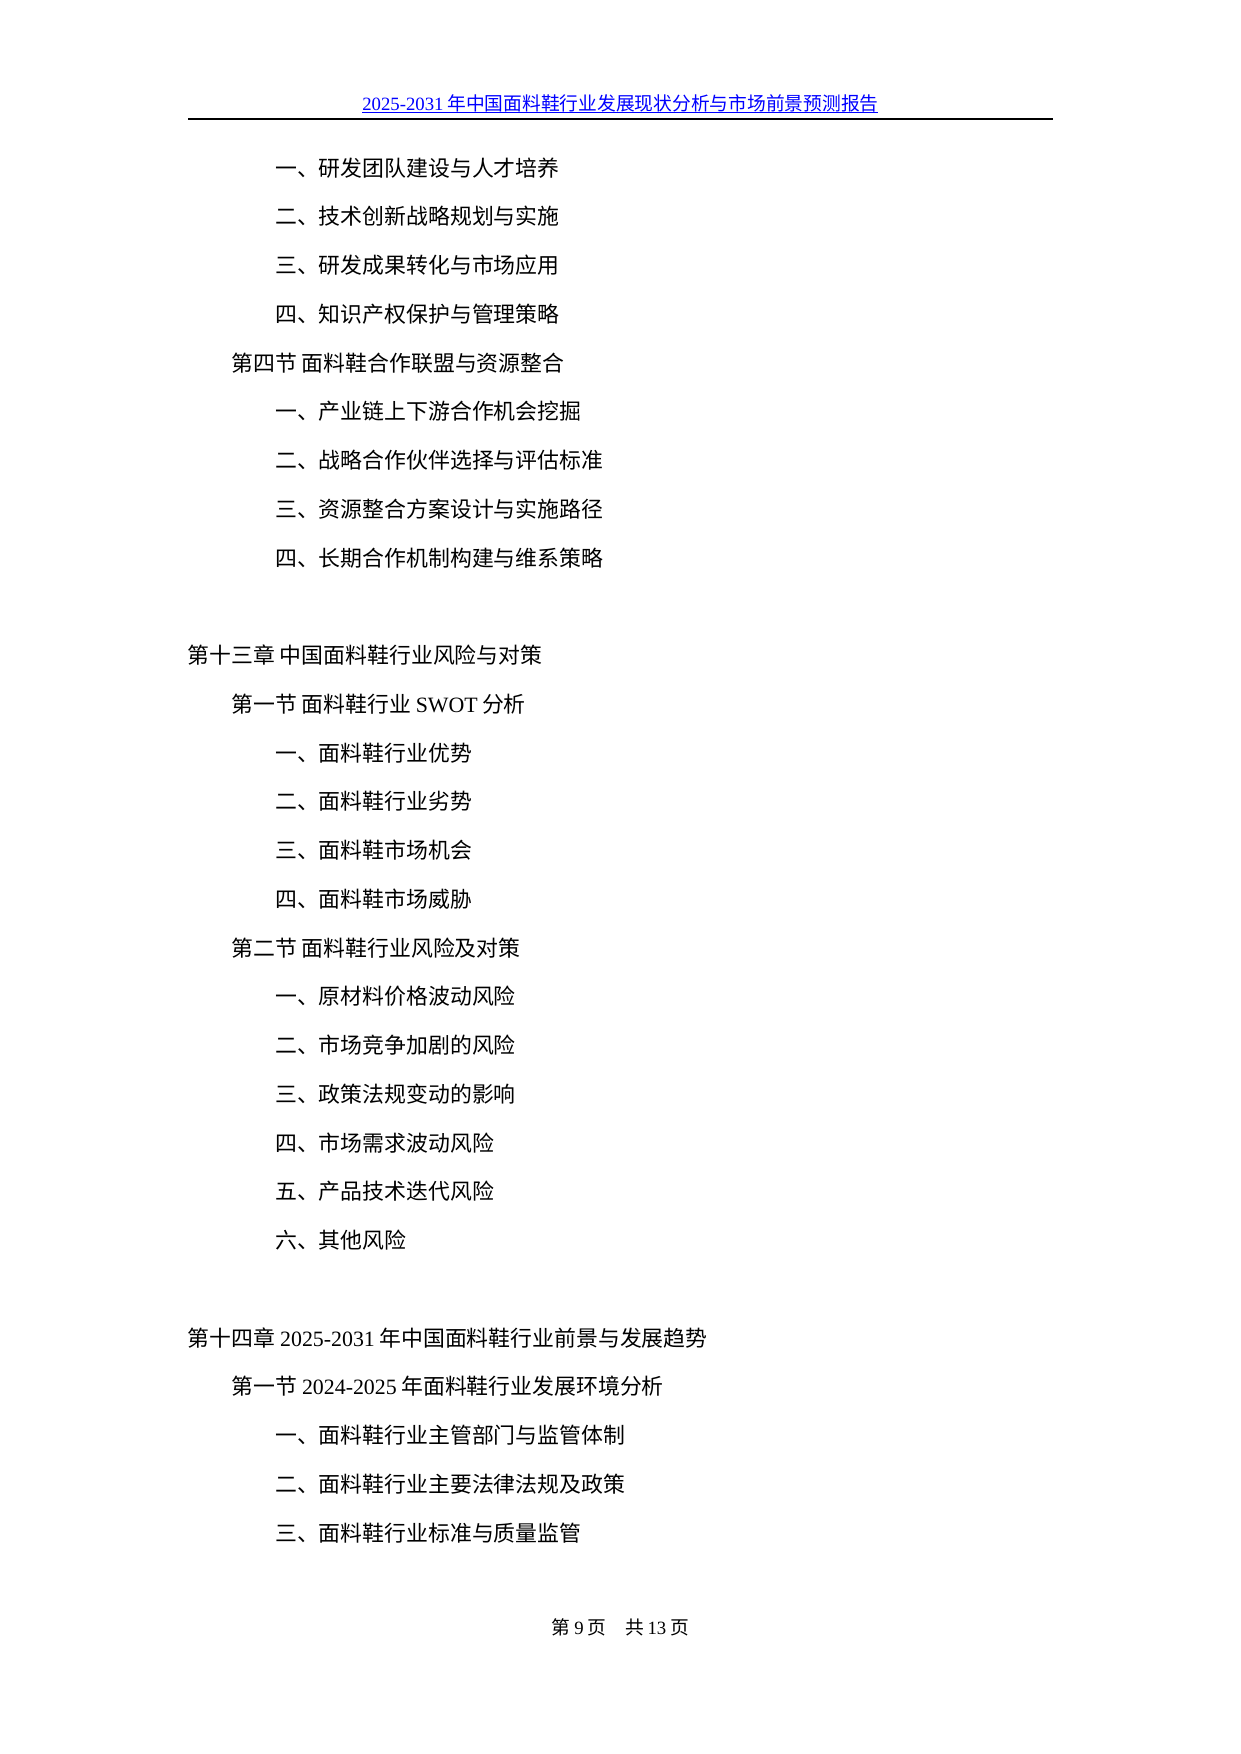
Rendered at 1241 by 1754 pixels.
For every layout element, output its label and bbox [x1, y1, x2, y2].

text [187, 150, 1053, 1548]
